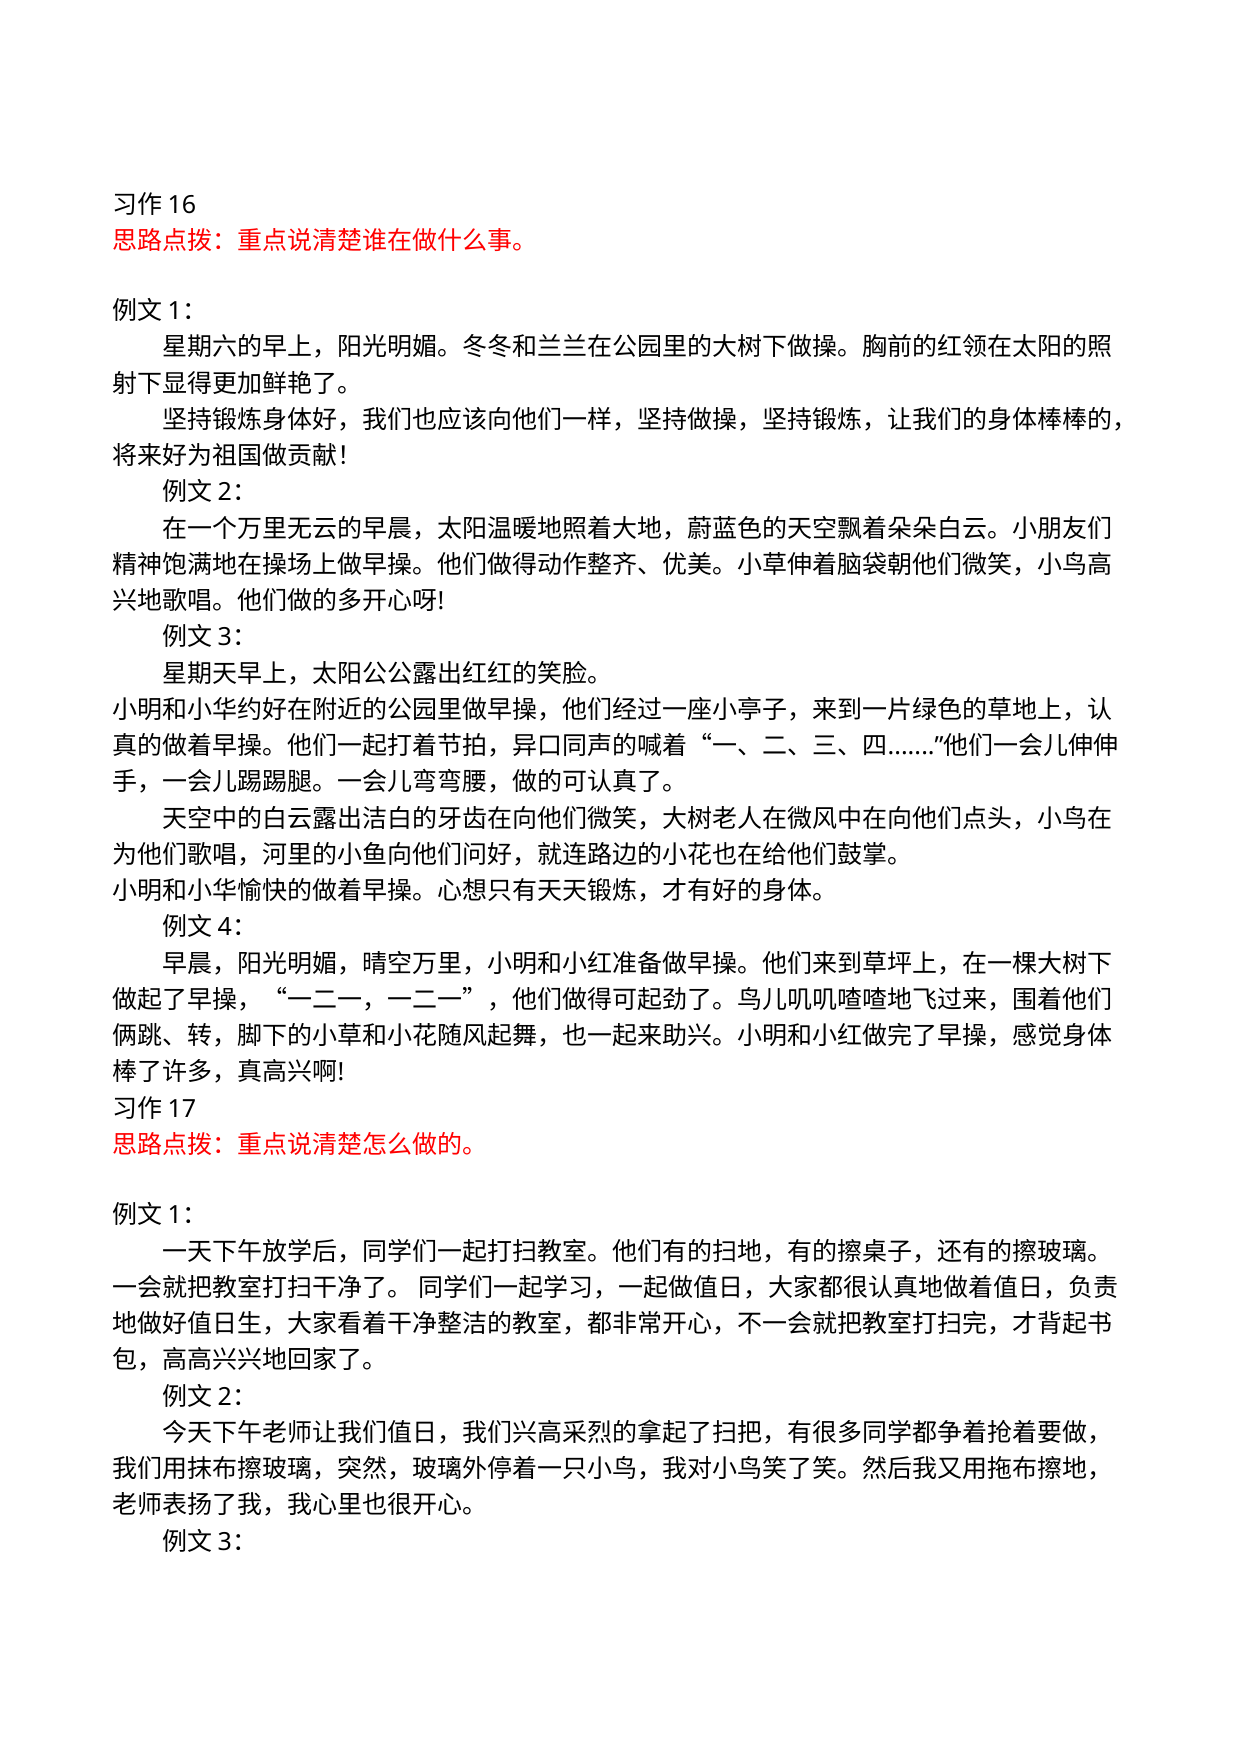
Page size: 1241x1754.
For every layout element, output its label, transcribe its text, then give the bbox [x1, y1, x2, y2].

text 在一个万里无云的早晨，太阳温暖地照着大地，蔚蓝色的天空飘着朵朵白云。小朋友们精神饱满地在操场上做早操。他们做得动作整齐、优美。小草伸着脑袋朝他们微笑，小鸟高兴地歌唱。他们做的多开心呀! [112, 508, 1128, 617]
text 天空中的白云露出洁白的牙齿在向他们微笑，大树老人在微风中在向他们点头，小鸟在为他们歌唱，河里的小鱼向他们问好，就连路边的小花也在给他们鼓掌。 小明和小华愉快的做着早操。心想只有天天锻炼，才有好的身体。 [112, 798, 1128, 907]
text 早晨，阳光明媚，晴空万里，小明和小红准备做早操。他们来到草坪上，在一棵大树下做起了早操，“一二一，一二一”，他们做得可起劲了。鸟儿叽叽喳喳地飞过来，围着他们俩跳、转，脚下的小草和小花随风起舞，也一起来助兴。小明和小红做完了早操，感觉身体棒了许多，真高兴啊! [112, 943, 1128, 1088]
text 一天下午放学后，同学们一起打扫教室。他们有的扫地，有的擦桌子，还有的擦玻璃。一会就把教室打扫干净了。 同学们一起学习，一起做值日，大家都很认真地做着值日，负责地做好值日生，大家看着干净整洁的教室，都非常开心，不一会就把教室打扫完，才背起书包，高高兴兴地回家了。 [112, 1231, 1128, 1376]
text 习作16 [112, 184, 1128, 220]
text 例文1： [112, 1195, 1128, 1231]
text 例文3： [112, 617, 1128, 653]
text 星期六的早上，阳光明媚。冬冬和兰兰在公园里的大树下做操。胸前的红领在太阳的照射下显得更加鲜艳了。 [112, 327, 1128, 399]
text 坚持锻炼身体好，我们也应该向他们一样，坚持做操，坚持锻炼，让我们的身体棒棒的，将来好为祖国做贡献！ [112, 399, 1128, 472]
text 例文2： [112, 1376, 1128, 1412]
text 星期天早上，太阳公公露出红红的笑脸。 小明和小华约好在附近的公园里做早操，他们经过一座小亭子，来到一片绿色的草地上，认真的做着早操。他们一起打着节拍，异口同声的喊着“一、二、三、四.......”他们一会儿伸伸手，一会儿踢踢腿。一会儿弯弯腰，做的可认真了。 [112, 653, 1128, 798]
text 例文1： [112, 291, 1128, 327]
text 例文3： [112, 1521, 1128, 1557]
text 例文4： [112, 907, 1128, 943]
text 思路点拨：重点说清楚怎么做的。 [112, 1124, 1128, 1161]
text 习作17 [112, 1088, 1128, 1124]
text 思路点拨：重点说清楚谁在做什么事。 [112, 220, 1128, 257]
text 今天下午老师让我们值日，我们兴高采烈的拿起了扫把，有很多同学都争着抢着要做，我们用抹布擦玻璃，突然，玻璃外停着一只小鸟，我对小鸟笑了笑。然后我又用拖布擦地，老师表扬了我，我心里也很开心。 [112, 1412, 1128, 1521]
text 例文2： [112, 472, 1128, 508]
